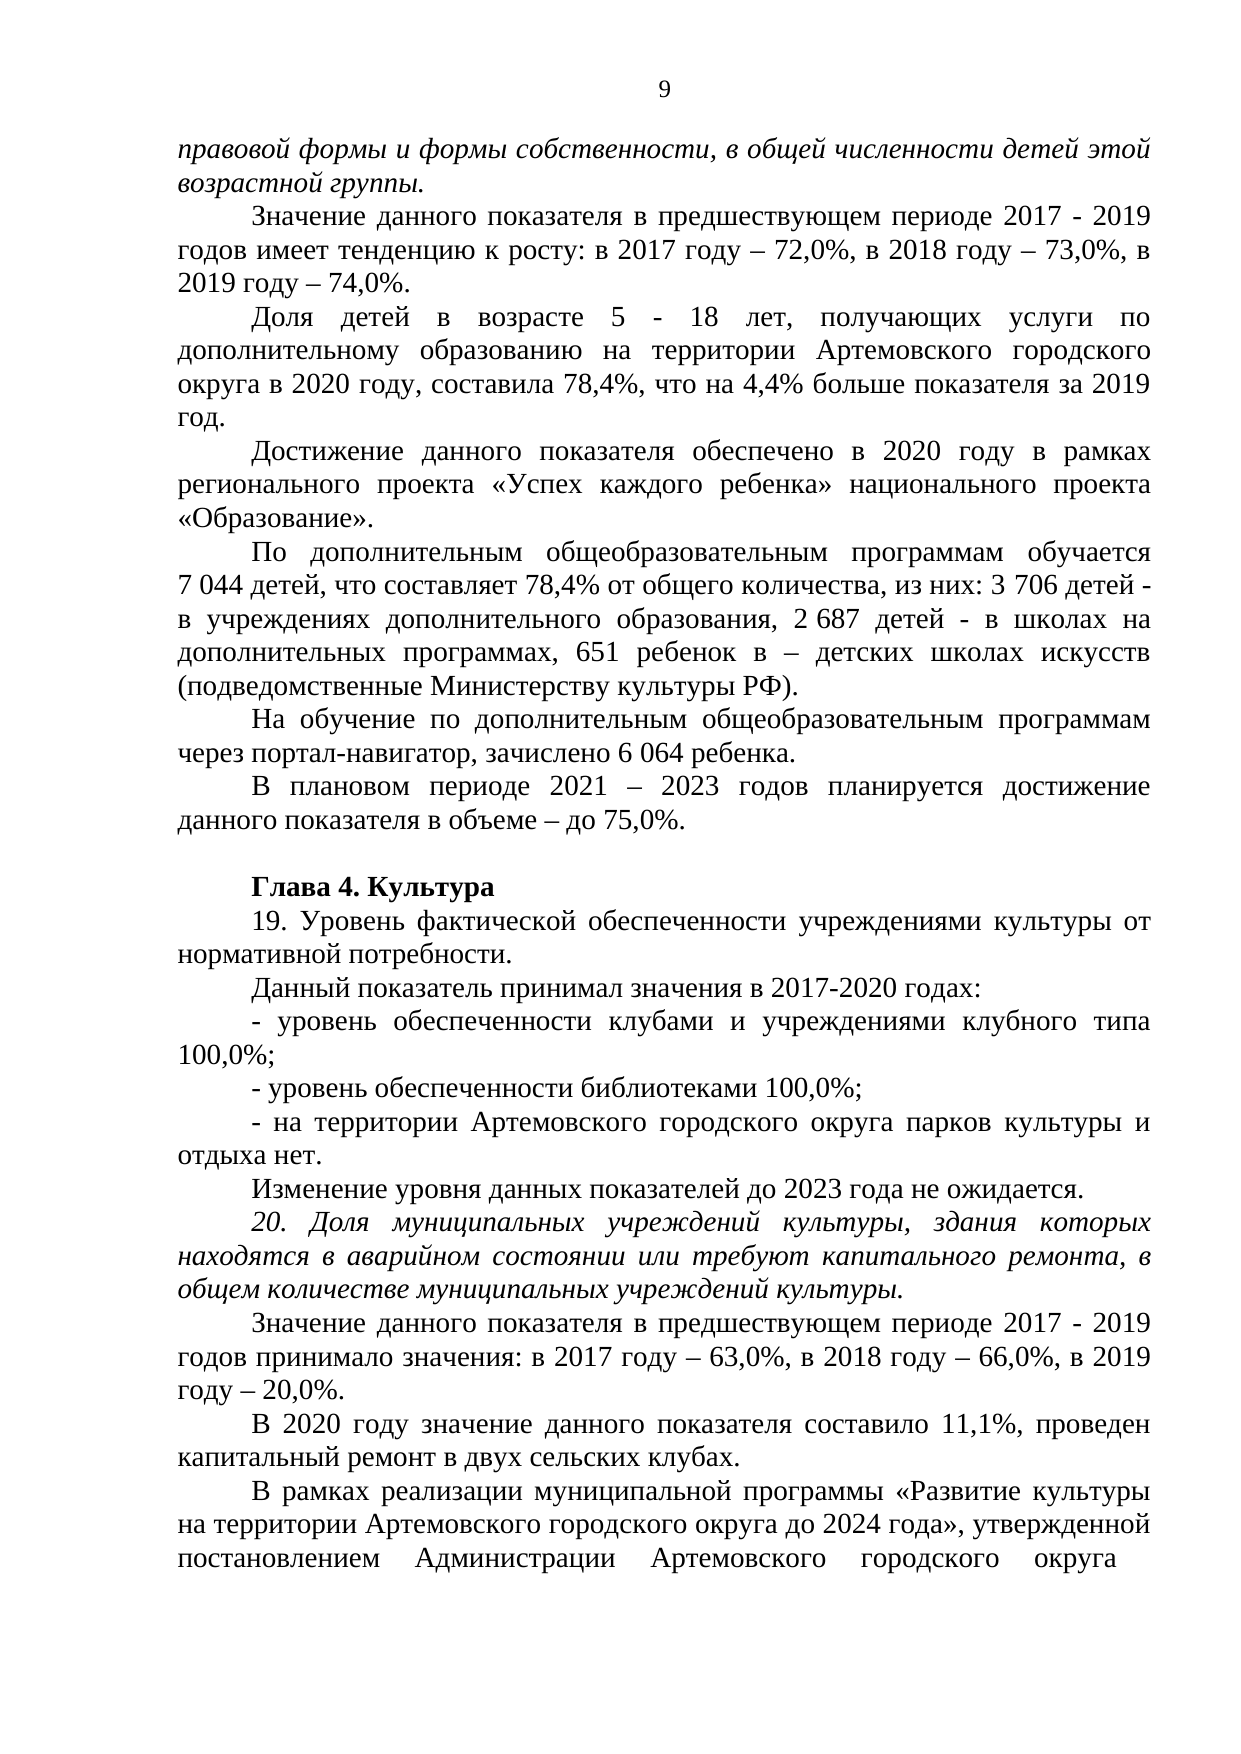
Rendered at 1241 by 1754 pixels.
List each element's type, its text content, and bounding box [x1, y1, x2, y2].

text 20. Доля муниципальных учреждений культуры, здания которых находятся в аварийном состоянии или требуют капитального ремонта, в общем количестве муниципальных учреждений культуры. [177, 1204, 1152, 1305]
text - уровень обеспеченности библиотеками 100,0%; [177, 1070, 1152, 1104]
text - уровень обеспеченности клубами и учреждениями клубного типа 100,0%; [177, 1003, 1152, 1070]
text Глава 4. Культура [177, 869, 1152, 903]
text На обучение по дополнительным общеобразовательным программам через портал-навигатор, зачислено 6 064 ребенка. [177, 701, 1152, 768]
text Доля детей в возрасте 5 - 18 лет, получающих услуги по дополнительному образованию на территории Артемовского городского округа в 2020 году, составила 78,4%, что на 4,4% больше показателя за 2019 год. [177, 299, 1152, 433]
text 19. Уровень фактической обеспеченности учреждениями культуры от нормативной потребности. [177, 903, 1152, 970]
text Изменение уровня данных показателей до 2023 года не ожидается. [177, 1171, 1152, 1204]
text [177, 1473, 1152, 1573]
text В 2020 году значение данного показателя составило 11,1%, проведен капитальный ремонт в двух сельских клубах. [177, 1406, 1152, 1473]
text Значение данного показателя в предшествующем периоде 2017 - 2019 годов имеет тенденцию к росту: в 2017 году – 72,0%, в 2018 году – 73,0%, в 2019 году – 74,0%. [177, 198, 1152, 299]
text По дополнительным общеобразовательным программам обучается 7 044 детей, что составляет 78,4% от общего количества, из них: 3 706 детей -в учреждениях дополнительного образования, 2 687 детей - в школах на дополнительных программах, 651 ребенок в – детских школах искусств (подведомственные Министерству культуры РФ). [177, 534, 1152, 701]
text Значение данного показателя в предшествующем периоде 2017 - 2019 годов принимало значения: в 2017 году – 63,0%, в 2018 году – 66,0%, в 2019 году – 20,0%. [177, 1305, 1152, 1406]
text Данный показатель принимал значения в 2017-2020 годах: [177, 970, 1152, 1003]
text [177, 131, 1152, 198]
text - на территории Артемовского городского округа парков культуры и отдыха нет. [177, 1104, 1152, 1171]
text Достижение данного показателя обеспечено в 2020 году в рамках регионального проекта «Успех каждого ребенка» национального проекта «Образование». [177, 433, 1152, 534]
text В плановом периоде 2021 – 2023 годов планируется достижение данного показателя в объеме – до 75,0%. [177, 768, 1152, 836]
